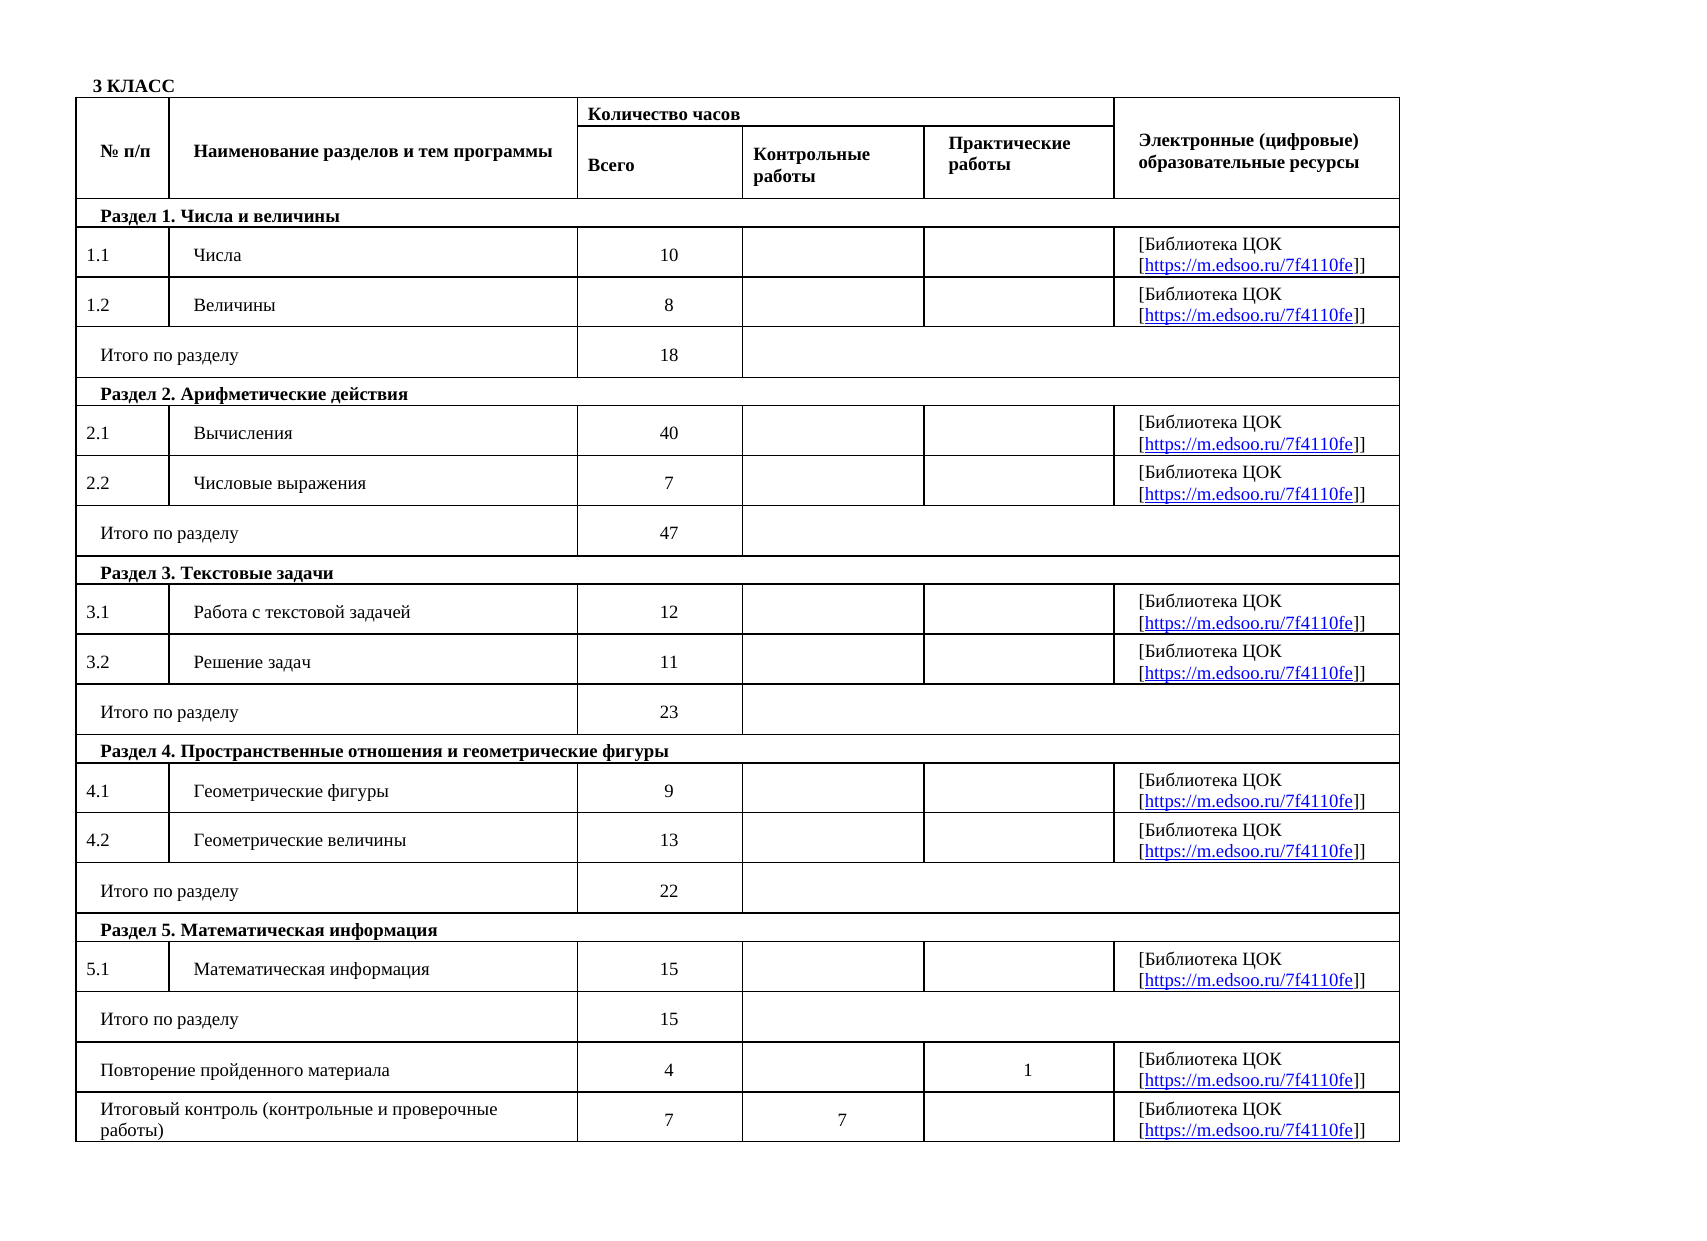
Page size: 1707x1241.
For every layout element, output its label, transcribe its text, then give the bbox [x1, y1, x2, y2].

table_cell [Библиотека ЦОК [https://m.edsoo.ru/7f4110fe]] [1115, 278, 1399, 326]
table_cell [925, 456, 1113, 504]
table_cell [743, 942, 923, 991]
table_cell 1.1 [77, 228, 168, 276]
table_cell 4.1 [77, 764, 168, 812]
table_cell [743, 685, 1399, 734]
table_cell 10 [578, 228, 742, 276]
table_cell [Библиотека ЦОК [https://m.edsoo.ru/7f4110fe]] [1115, 456, 1399, 504]
table_cell [Библиотека ЦОК [https://m.edsoo.ru/7f4110fe]] [1115, 228, 1399, 276]
table_cell [743, 813, 923, 862]
table_cell 9 [578, 764, 742, 812]
table_cell 4 [578, 1043, 742, 1091]
table_cell 22 [578, 863, 742, 912]
table_cell Раздел 5. Математическая информация [77, 914, 1399, 941]
table_cell 40 [578, 406, 742, 454]
table_cell 12 [578, 585, 742, 633]
table_cell Геометрические фигуры [170, 764, 577, 812]
table_cell 11 [578, 635, 742, 683]
table_cell Повторение пройденного материала [77, 1043, 577, 1091]
table_cell Итого по разделу [77, 506, 577, 555]
table_header Наименование разделов и тем программы [170, 98, 577, 198]
table_cell [925, 764, 1113, 812]
table_cell Вычисления [170, 406, 577, 454]
table_header Электронные (цифровые) образовательные ресурсы [1115, 98, 1399, 198]
table_cell Раздел 3. Текстовые задачи [77, 557, 1399, 583]
table_cell Числовые выражения [170, 456, 577, 504]
table_header Количество часов [578, 98, 1113, 125]
table_cell [Библиотека ЦОК [https://m.edsoo.ru/7f4110fe]] [1115, 1043, 1399, 1091]
table_cell Всего [578, 127, 742, 198]
table_cell 8 [578, 278, 742, 326]
table_cell [Библиотека ЦОК [https://m.edsoo.ru/7f4110fe]] [1115, 764, 1399, 812]
table_cell 7 [743, 1093, 923, 1141]
table_cell Контрольные работы [743, 127, 923, 198]
table_cell [Библиотека ЦОК [https://m.edsoo.ru/7f4110fe]] [1115, 585, 1399, 633]
table_cell [Библиотека ЦОК [https://m.edsoo.ru/7f4110fe]] [1115, 813, 1399, 862]
table_cell 7 [578, 456, 742, 504]
table_cell [925, 585, 1113, 633]
table_cell 3.2 [77, 635, 168, 683]
table_cell Итого по разделу [77, 327, 577, 376]
table_cell [743, 764, 923, 812]
text 3 КЛАСС [87, 75, 1632, 97]
table_cell [743, 585, 923, 633]
table_cell [Библиотека ЦОК [https://m.edsoo.ru/7f4110fe]] [1115, 406, 1399, 454]
table_cell Итоговый контроль (контрольные и проверочные работы) [77, 1093, 577, 1141]
table_cell 23 [578, 685, 742, 734]
table_cell Раздел 1. Числа и величины [77, 199, 1399, 226]
table_cell Раздел 4. Пространственные отношения и геометрические фигуры [77, 735, 1399, 762]
table_cell [743, 228, 923, 276]
table_cell [Библиотека ЦОК [https://m.edsoo.ru/7f4110fe]] [1115, 1093, 1399, 1141]
table_cell [Библиотека ЦОК [https://m.edsoo.ru/7f4110fe]] [1115, 942, 1399, 991]
table_header № п/п [77, 98, 168, 198]
table_cell Итого по разделу [77, 685, 577, 734]
table_cell 13 [578, 813, 742, 862]
table_cell Практические работы [925, 127, 1113, 198]
table_cell 15 [578, 942, 742, 991]
table_cell [743, 456, 923, 504]
table_cell 2.1 [77, 406, 168, 454]
table_cell Итого по разделу [77, 863, 577, 912]
table_cell 5.1 [77, 942, 168, 991]
table_cell [743, 278, 923, 326]
table_cell Итого по разделу [77, 992, 577, 1041]
table_cell Решение задач [170, 635, 577, 683]
table_cell Величины [170, 278, 577, 326]
table_cell 47 [578, 506, 742, 555]
table_cell 7 [578, 1093, 742, 1141]
table_cell [743, 327, 1399, 376]
table_cell 2.2 [77, 456, 168, 504]
table_cell [Библиотека ЦОК [https://m.edsoo.ru/7f4110fe]] [1115, 635, 1399, 683]
table_cell [743, 406, 923, 454]
table_cell Раздел 2. Арифметические действия [77, 378, 1399, 405]
table_cell 3.1 [77, 585, 168, 633]
table_cell 15 [578, 992, 742, 1041]
table_cell [743, 863, 1399, 912]
table_cell Числа [170, 228, 577, 276]
table_cell [925, 635, 1113, 683]
table_cell [743, 992, 1399, 1041]
table_cell [925, 1093, 1113, 1141]
table_cell [925, 406, 1113, 454]
table_cell [743, 635, 923, 683]
table_cell Геометрические величины [170, 813, 577, 862]
table_cell 18 [578, 327, 742, 376]
table_cell Математическая информация [170, 942, 577, 991]
table_cell 1 [925, 1043, 1113, 1091]
table_cell 1.2 [77, 278, 168, 326]
table_cell [925, 813, 1113, 862]
table_cell 4.2 [77, 813, 168, 862]
table_cell [743, 1043, 923, 1091]
table_cell [925, 942, 1113, 991]
table_cell [925, 228, 1113, 276]
table_cell [925, 278, 1113, 326]
table_cell [743, 506, 1399, 555]
table_cell Работа с текстовой задачей [170, 585, 577, 633]
